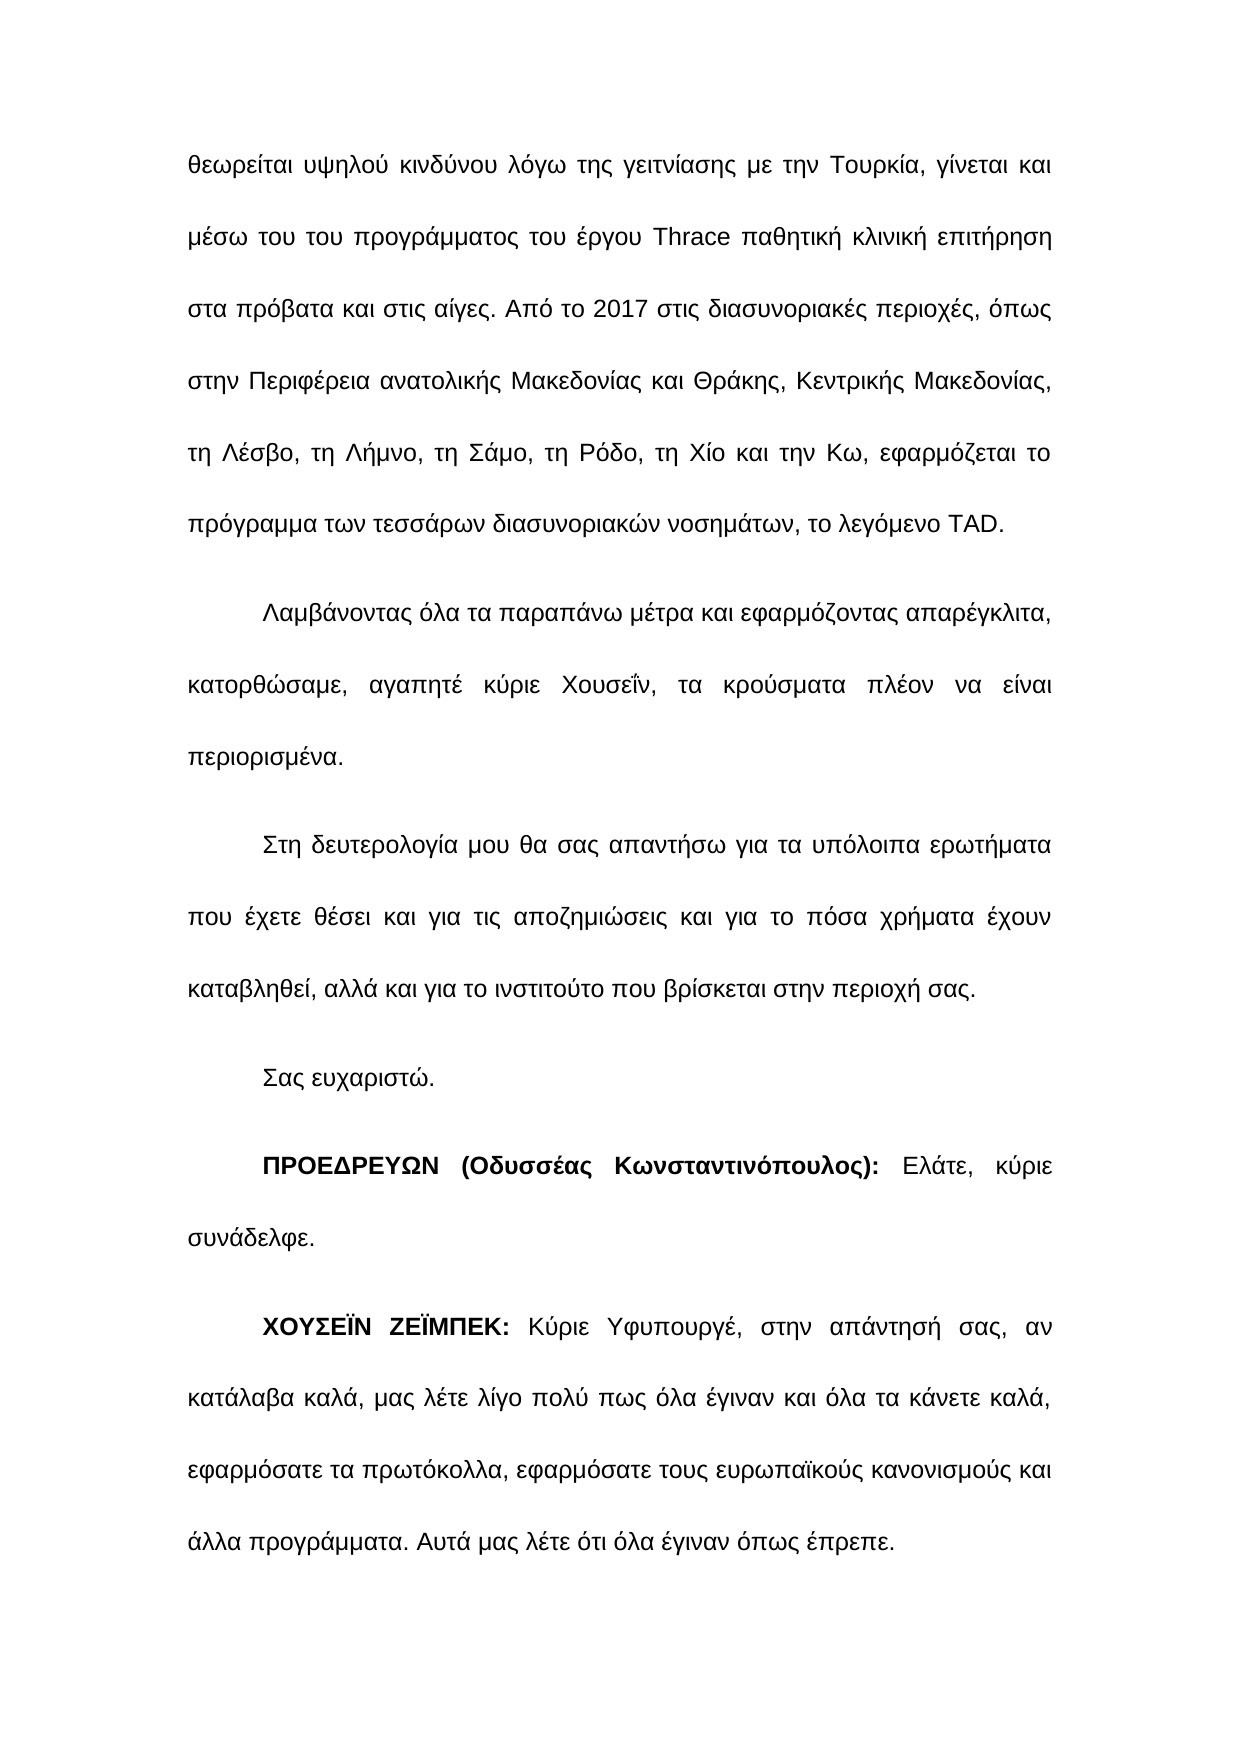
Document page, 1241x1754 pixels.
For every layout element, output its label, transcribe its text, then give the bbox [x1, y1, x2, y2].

text Σας ευχαριστώ. [187, 1062, 1053, 1091]
text Στη δευτερολογία μου θα σας απαντήσω για τα υπόλοιπα ερωτήματα που έχετε θέσει και για τις αποζημιώσεις και για το πόσα χρήματα έχουν καταβληθεί, αλλά και για το ινστιτούτο που βρίσκεται στην περιοχή σας. [187, 830, 1053, 1003]
text ΠΡΟΕΔΡΕΥΩΝ (Οδυσσέας Κωνσταντινόπουλος): Ελάτε, κύριε συνάδελφε. [187, 1151, 1053, 1252]
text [187, 150, 1053, 538]
text ΧΟΥΣΕΪΝ ΖΕΪΜΠΕΚ: Κύριε Υφυπουργέ, στην απάντησή σας, αν κατάλαβα καλά, μας λέτε λίγο πολύ πως όλα έγιναν και όλα τα κάνετε καλά, εφαρμόσατε τα πρωτόκολλα, εφαρμόσατε τους ευρωπαϊκούς κανονισμούς και άλλα προγράμματα. Αυτά μας λέτε ότι όλα έγιναν όπως έπρεπε. [187, 1311, 1053, 1556]
text Λαμβάνοντας όλα τα παραπάνω μέτρα και εφαρμόζοντας απαρέγκλιτα, κατορθώσαμε, αγαπητέ κύριε Χουσεΐν, τα κρούσματα πλέον να είναι περιορισμένα. [187, 598, 1053, 770]
